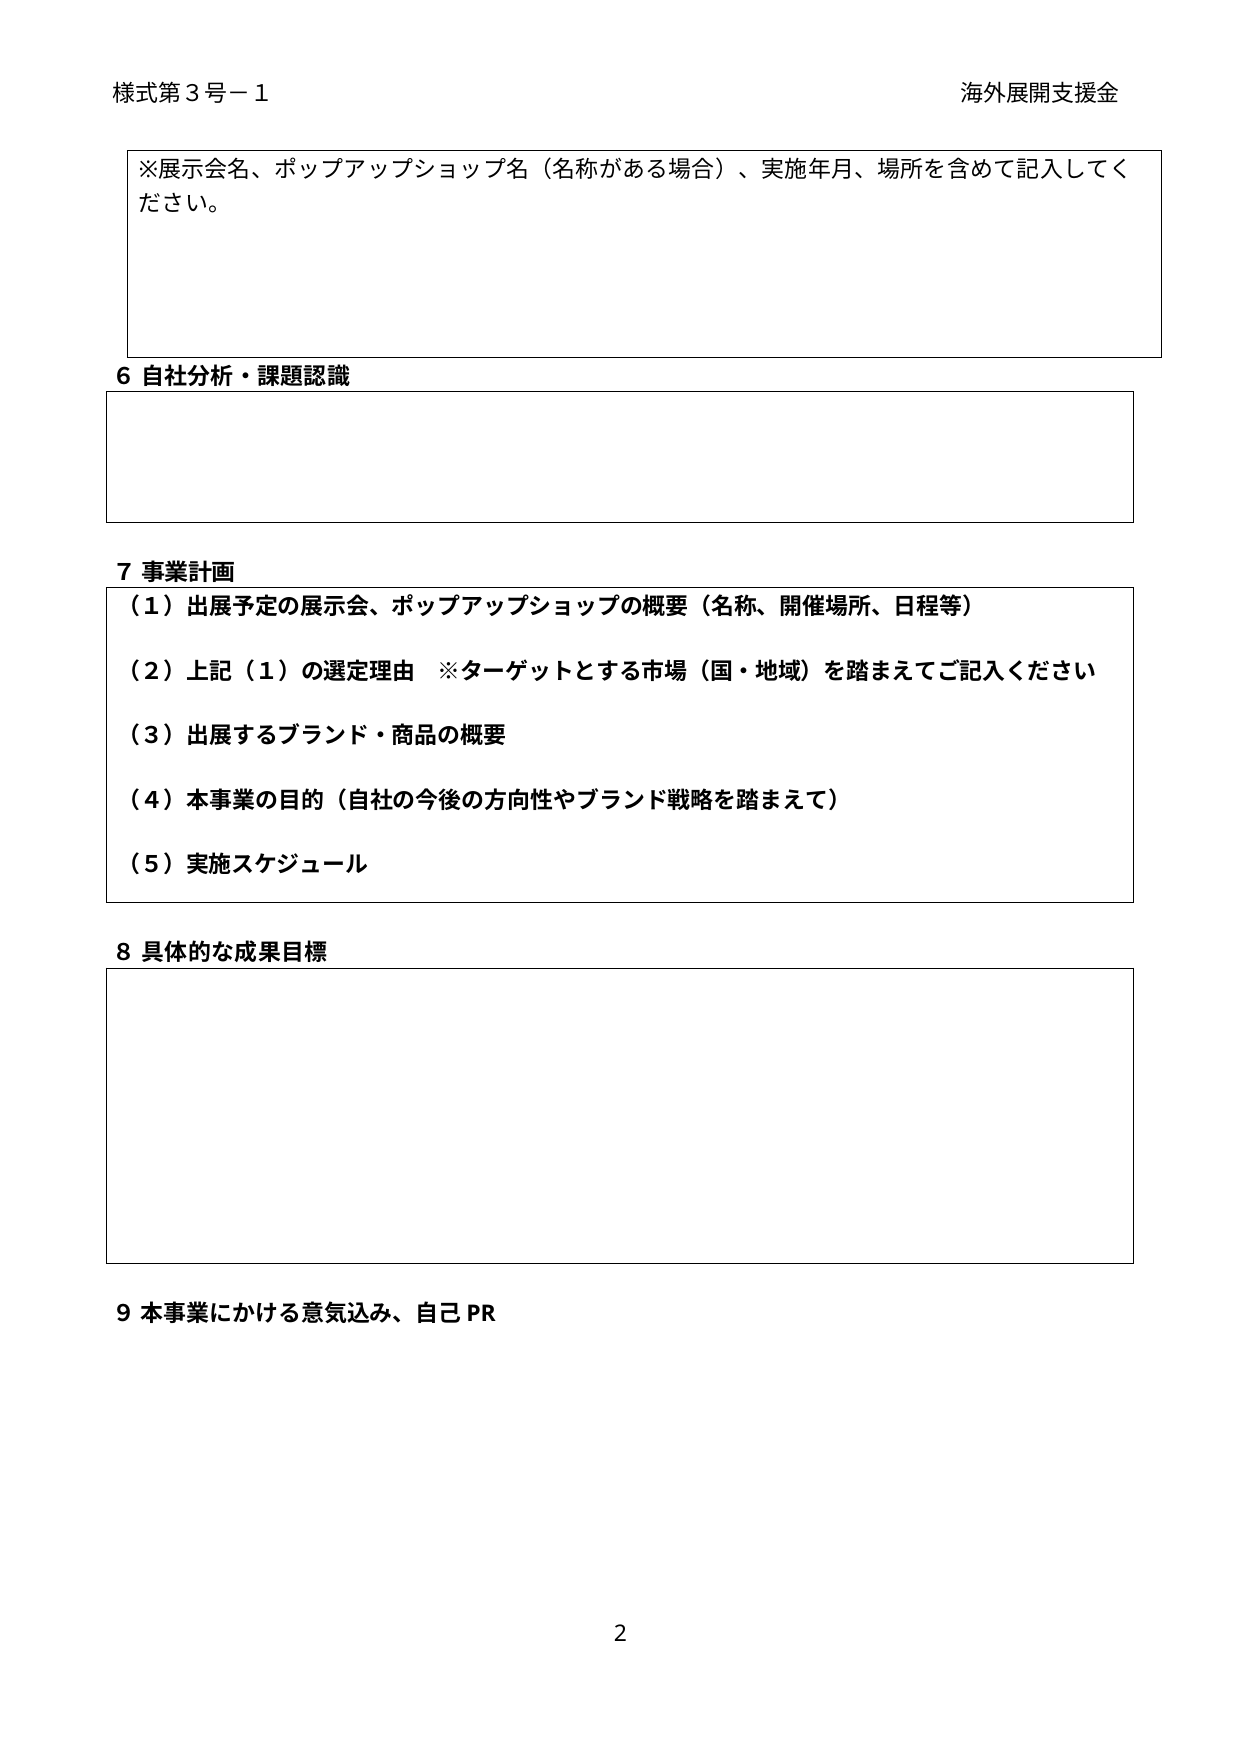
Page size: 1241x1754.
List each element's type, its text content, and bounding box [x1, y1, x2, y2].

table_header （１）出展予定の展示会、ポップアップショップの概要（名称、開催場所、日程等） （２）上記（１）の選定理由 ※ターゲットとする市場（国・地域）を踏まえてご記入ください （３）出展するブランド・商品の概要 （４）本事業の目的（自社の今後の方向性やブランド戦略を踏まえて） （５）実施スケジュール [107, 588, 1133, 902]
table_header [107, 392, 1133, 522]
table_header ※展示会名、ポップアップショップ名（名称がある場合）、実施年月、場所を含めて記入してください。 [128, 151, 1161, 357]
text ９ 本事業にかける意気込み、自己PR [112, 1295, 1128, 1328]
text ７ 事業計画 [112, 554, 1128, 587]
text ６ 自社分析・課題認識 [112, 358, 1128, 391]
text ８ 具体的な成果目標 [112, 934, 1128, 967]
table_header [107, 969, 1133, 1263]
